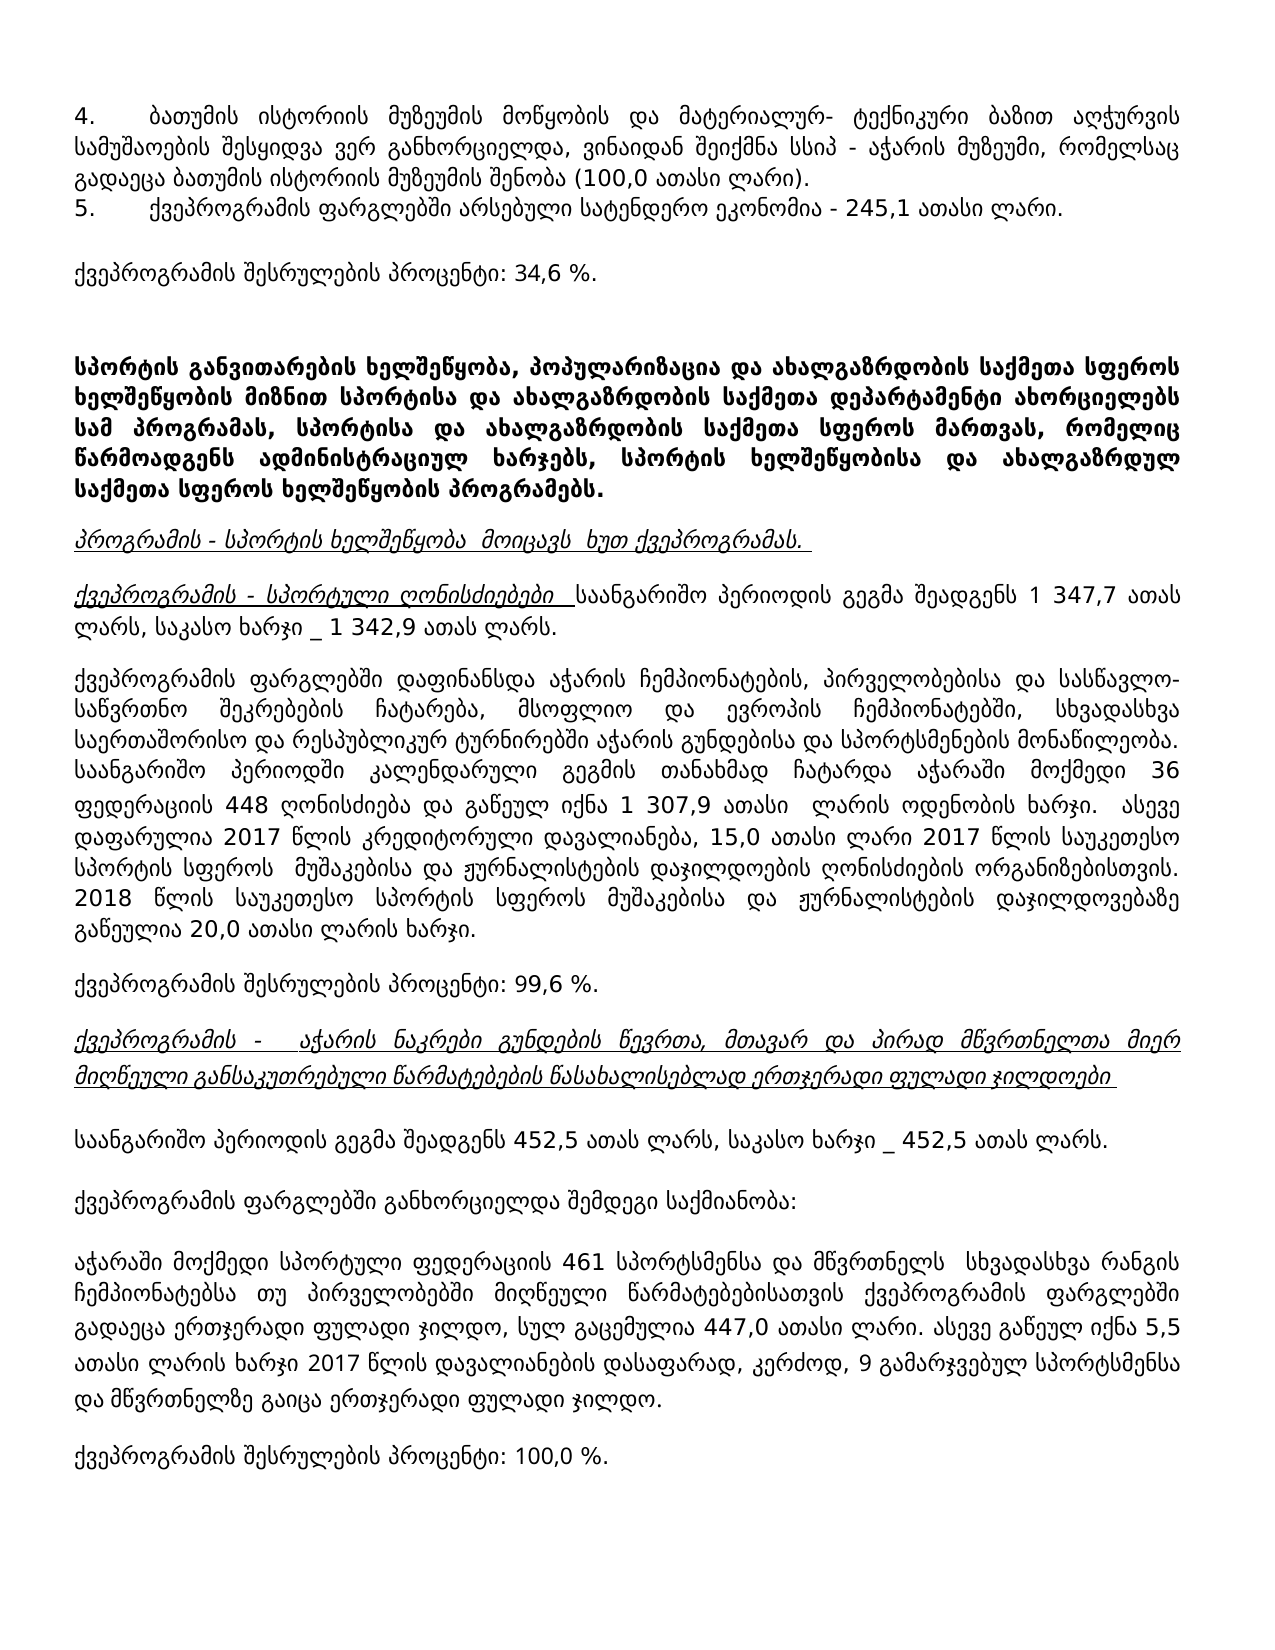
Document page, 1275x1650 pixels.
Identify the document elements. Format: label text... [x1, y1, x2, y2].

text პროგრამის - სპორტის ხელშეწყობა მოიცავს ხუთ ქვეპროგრამას. [74, 528, 1181, 554]
text ქვეპროგრამის შესრულების პროცენტი: 99,6 %. [74, 968, 1181, 999]
text ქვეპროგრამის ფარგლებში განხორციელდა შემდეგი საქმიანობა: [74, 1188, 1181, 1215]
list ქვეპროგრამის ფარგლებში არსებული სატენდერო ეკონომია - 245,1 ათასი ლარი. [74, 195, 1181, 222]
text სპორტის განვითარების ხელშეწყობა, პოპულარიზაცია და ახალგაზრდობის საქმეთა სფეროს ხელშეწყობის მიზნით სპორტისა და ახალგაზრდობის საქმეთა დეპარტამენტი ახორციელებს სამ პროგრამას, სპორტისა და ახალგაზრდობის საქმეთა სფეროს მართვას, რომელიც წარმოადგენს ადმინისტრაციულ ხარჯებს, სპორტის ხელშეწყობისა და ახალგაზრდულ საქმეთა სფეროს ხელშეწყობის პროგრამებს. [74, 354, 1181, 503]
text ქვეპროგრამის შესრულების პროცენტი: 100,0 %. [74, 1440, 1181, 1471]
text ქვეპროგრამის შესრულების პროცენტი: 34,6 %. [74, 257, 1181, 288]
text ქვეპროგრამის - აჭარის ნაკრები გუნდების წევრთა, მთავარ და პირად მწვრთნელთა მიერ მიღწეული განსაკუთრებული წარმატებების წასახალისებლად ერთჯერადი ფულადი ჯილდოები [74, 1052, 1181, 1092]
list ბათუმის ისტორიის მუზეუმის მოწყობის და მატერიალურ- ტექნიკური ბაზით აღჭურვის სამუშაოების შესყიდვა ვერ განხორციელდა, ვინაიდან შეიქმნა სსიპ - აჭარის მუზეუმი, რომელსაც გადაეცა ბათუმის ისტორიის მუზეუმის შენობა (100,0 ათასი ლარი). [74, 103, 1181, 191]
text აჭარაში მოქმედი სპორტული ფედერაციის 461 სპორტსმენსა და მწვრთნელს სხვადასხვა რანგის ჩემპიონატებსა თუ პირველობებში მიღწეული წარმატებებისათვის ქვეპროგრამის ფარგლებში გადაეცა ერთჯერადი ფულადი ჯილდო, სულ გაცემულია 447,0 ათასი ლარი. ასევე გაწეულ იქნა 5,5 ათასი ლარის ხარჯი 2017 წლის დავალიანების დასაფარად, კერძოდ, 9 გამარჯვებულ სპორტსმენსა და მწვრთნელზე გაიცა ერთჯერადი ფულადი ჯილდო. [74, 1249, 1181, 1414]
text ქვეპროგრამის ფარგლებში დაფინანსდა აჭარის ჩემპიონატების, პირველობებისა და სასწავლო-საწვრთნო შეკრებების ჩატარება, მსოფლიო და ევროპის ჩემპიონატებში, სხვადასხვა საერთაშორისო და რესპუბლიკურ ტურნირებში აჭარის გუნდებისა და სპორტსმენების მონაწილეობა. საანგარიშო პერიოდში კალენდარული გეგმის თანახმად ჩატარდა აჭარაში მოქმედი 36 ფედერაციის 448 ღონისძიება და გაწეულ იქნა 1 307,9 ათასი ლარის ოდენობის ხარჯი. ასევე დაფარულია 2017 წლის კრედიტორული დავალიანება, 15,0 ათასი ლარი 2017 წლის საუკეთესო სპორტის სფეროს მუშაკებისა და ჟურნალისტების დაჯილდოების ღონისძიების ორგანიზებისთვის. 2018 წლის საუკეთესო სპორტის სფეროს მუშაკებისა და ჟურნალისტების დაჯილდოვებაზე გაწეულია 20,0 ათასი ლარის ხარჯი. [74, 666, 1181, 943]
text საანგარიშო პერიოდის გეგმა შეადგენს 452,5 ათას ლარს, საკასო ხარჯი _ 452,5 ათას ლარს. [74, 1127, 1181, 1153]
text ქვეპროგრამის - სპორტული ღონისძიებები საანგარიშო პერიოდის გეგმა შეადგენს 1 347,7 ათას ლარს, საკასო ხარჯი _ 1 342,9 ათას ლარს. [74, 579, 1181, 641]
text ქვეპროგრამის - აჭარის ნაკრები გუნდების წევრთა, მთავარ და პირად მწვრთნელთა მიერ მიღწეული განსაკუთრებული წარმატებების წასახალისებლად ერთჯერადი ფულადი ჯილდოები [74, 1024, 1181, 1051]
